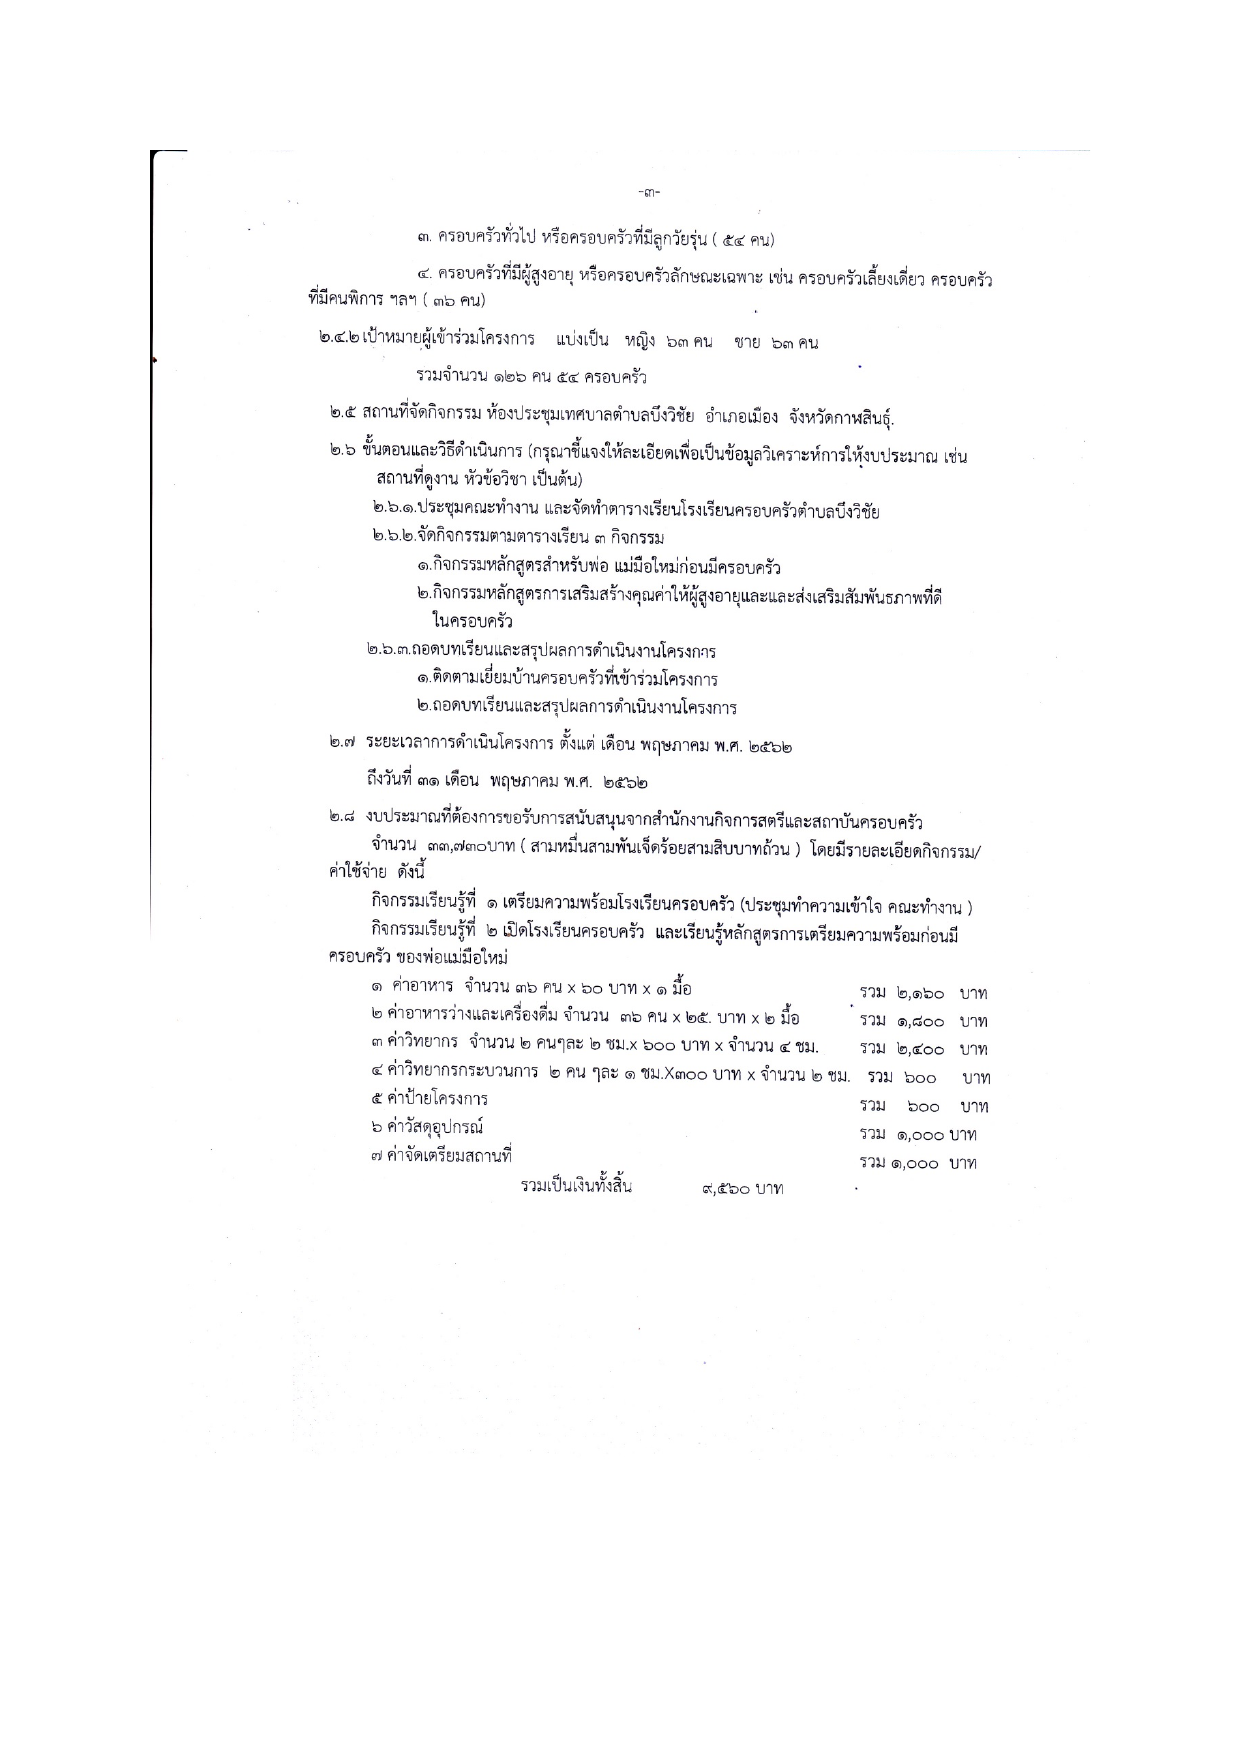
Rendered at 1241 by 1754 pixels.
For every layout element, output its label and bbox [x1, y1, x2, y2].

picture [150, 150, 1091, 1460]
